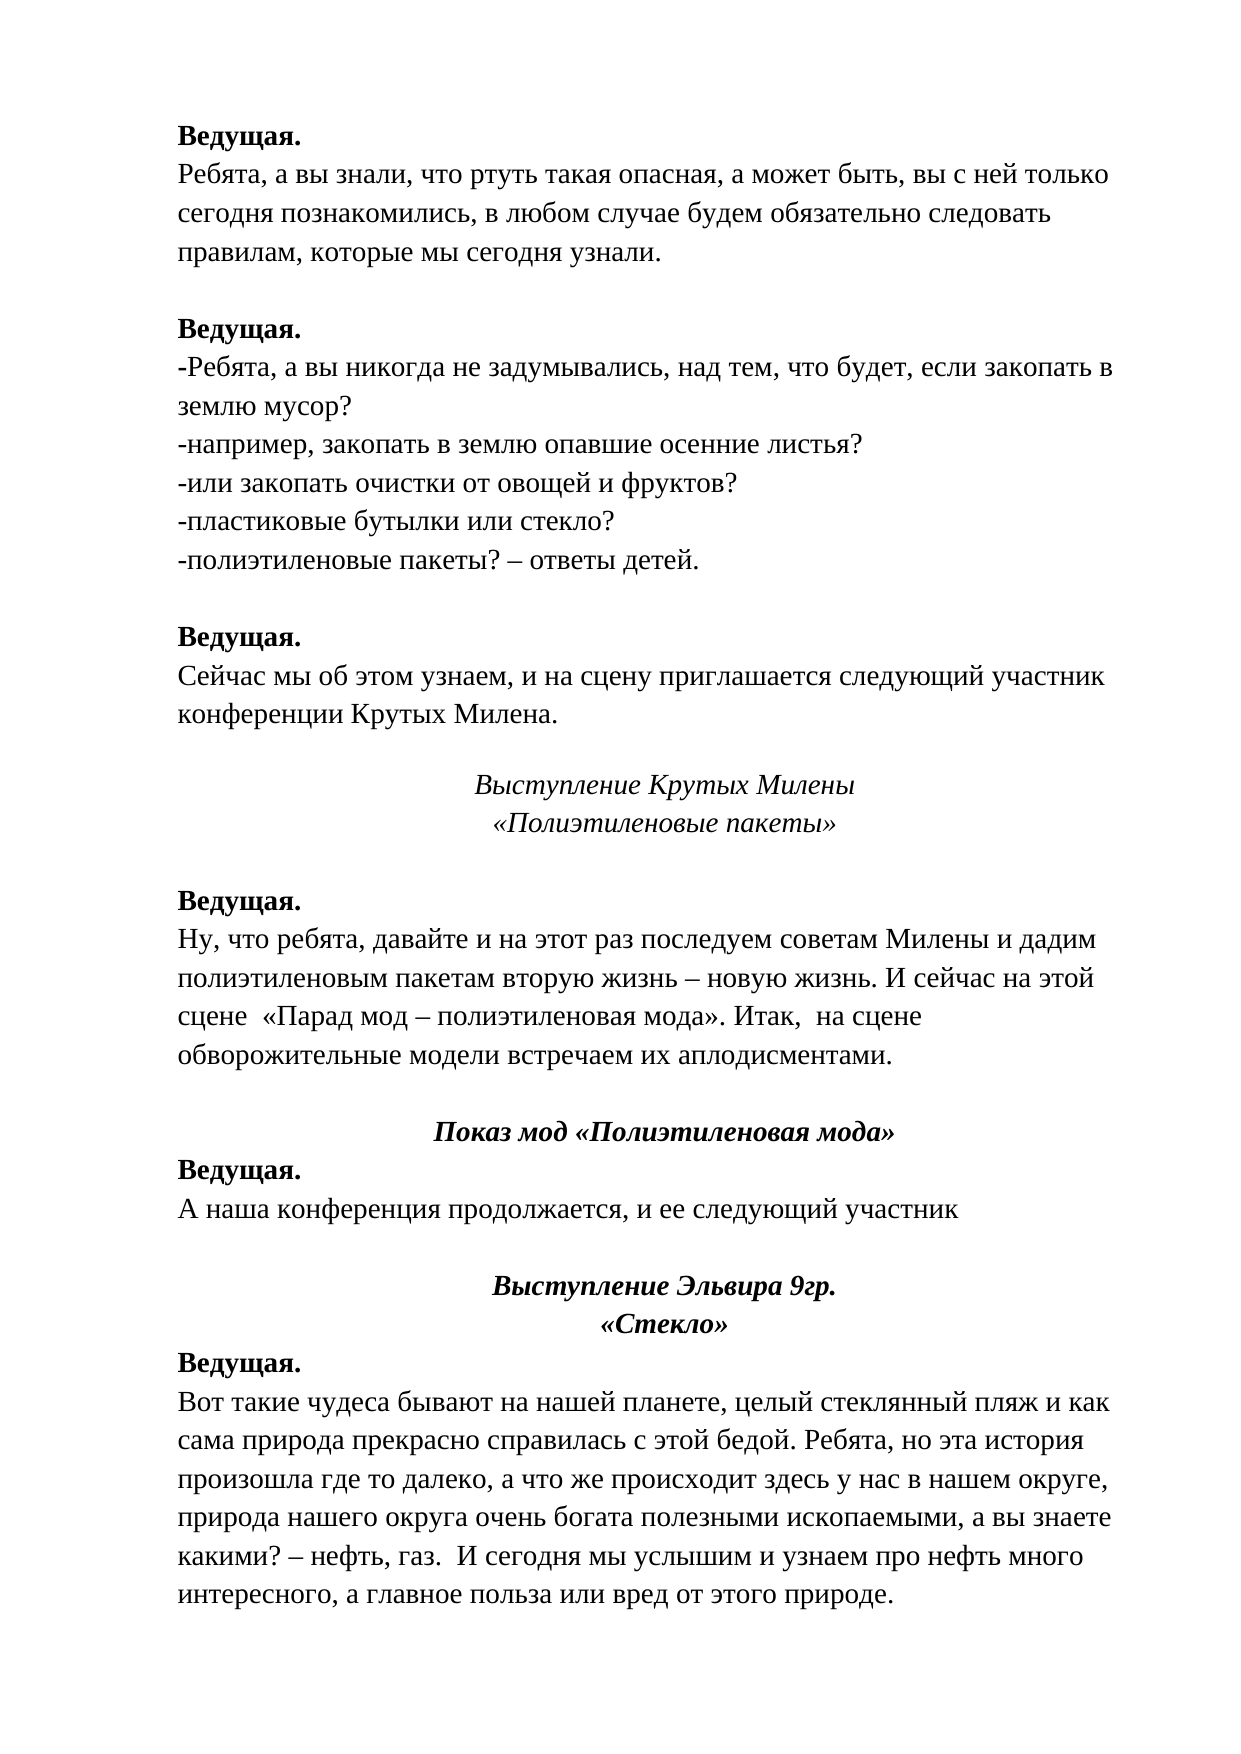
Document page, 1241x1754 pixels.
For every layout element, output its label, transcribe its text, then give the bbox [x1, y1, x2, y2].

text А наша конференция продолжается, и ее следующий участник [177, 1191, 1152, 1224]
text Ведущая. [177, 619, 1152, 653]
text Сейчас мы об этом узнаем, и на сцену приглашается следующий участник конференции Крутых Милена. [177, 658, 1152, 730]
text -полиэтиленовые пакеты? – ответы детей. [177, 542, 1152, 576]
text Ведущая. [177, 1345, 1152, 1379]
text «Полиэтиленовые пакеты» [177, 806, 1152, 839]
text -Ребята, а вы никогда не задумывались, над тем, что будет, если закопать в землю мусор? [177, 349, 1152, 421]
text «Стекло» [177, 1307, 1152, 1340]
text Выступление Эльвира 9гр. [177, 1268, 1152, 1302]
text Ну, что ребята, давайте и на этот раз последуем советам Милены и дадим полиэтиленовым пакетам вторую жизнь – новую жизнь. И сейчас на этой сцене «Парад мод – полиэтиленовая мода». Итак, на сцене обворожительные модели встречаем их аплодисментами. [177, 921, 1152, 1070]
text Вот такие чудеса бывают на нашей планете, целый стеклянный пляж и как сама природа прекрасно справилась с этой бедой. Ребята, но эта история произошла где то далеко, а что же происходит здесь у нас в нашем округе, природа нашего округа очень богата полезными ископаемыми, а вы знаете какими? – нефть, газ. И сегодня мы услышим и узнаем про нефть много интересного, а главное польза или вред от этого природе. [177, 1384, 1152, 1610]
text Ребята, а вы знали, что ртуть такая опасная, а может быть, вы с ней только сегодня познакомились, в любом случае будем обязательно следовать правилам, которые мы сегодня узнали. [177, 157, 1152, 267]
text Ведущая. [177, 1152, 1152, 1186]
text -например, закопать в землю опавшие осенние листья? [177, 426, 1152, 460]
text Ведущая. [177, 883, 1152, 916]
text Выступление Крутых Милены [177, 767, 1152, 801]
text Показ мод «Полиэтиленовая мода» [177, 1114, 1152, 1147]
text Ведущая. [177, 311, 1152, 344]
text -или закопать очистки от овощей и фруктов? [177, 465, 1152, 498]
text Ведущая. [177, 118, 1152, 152]
text -пластиковые бутылки или стекло? [177, 503, 1152, 537]
